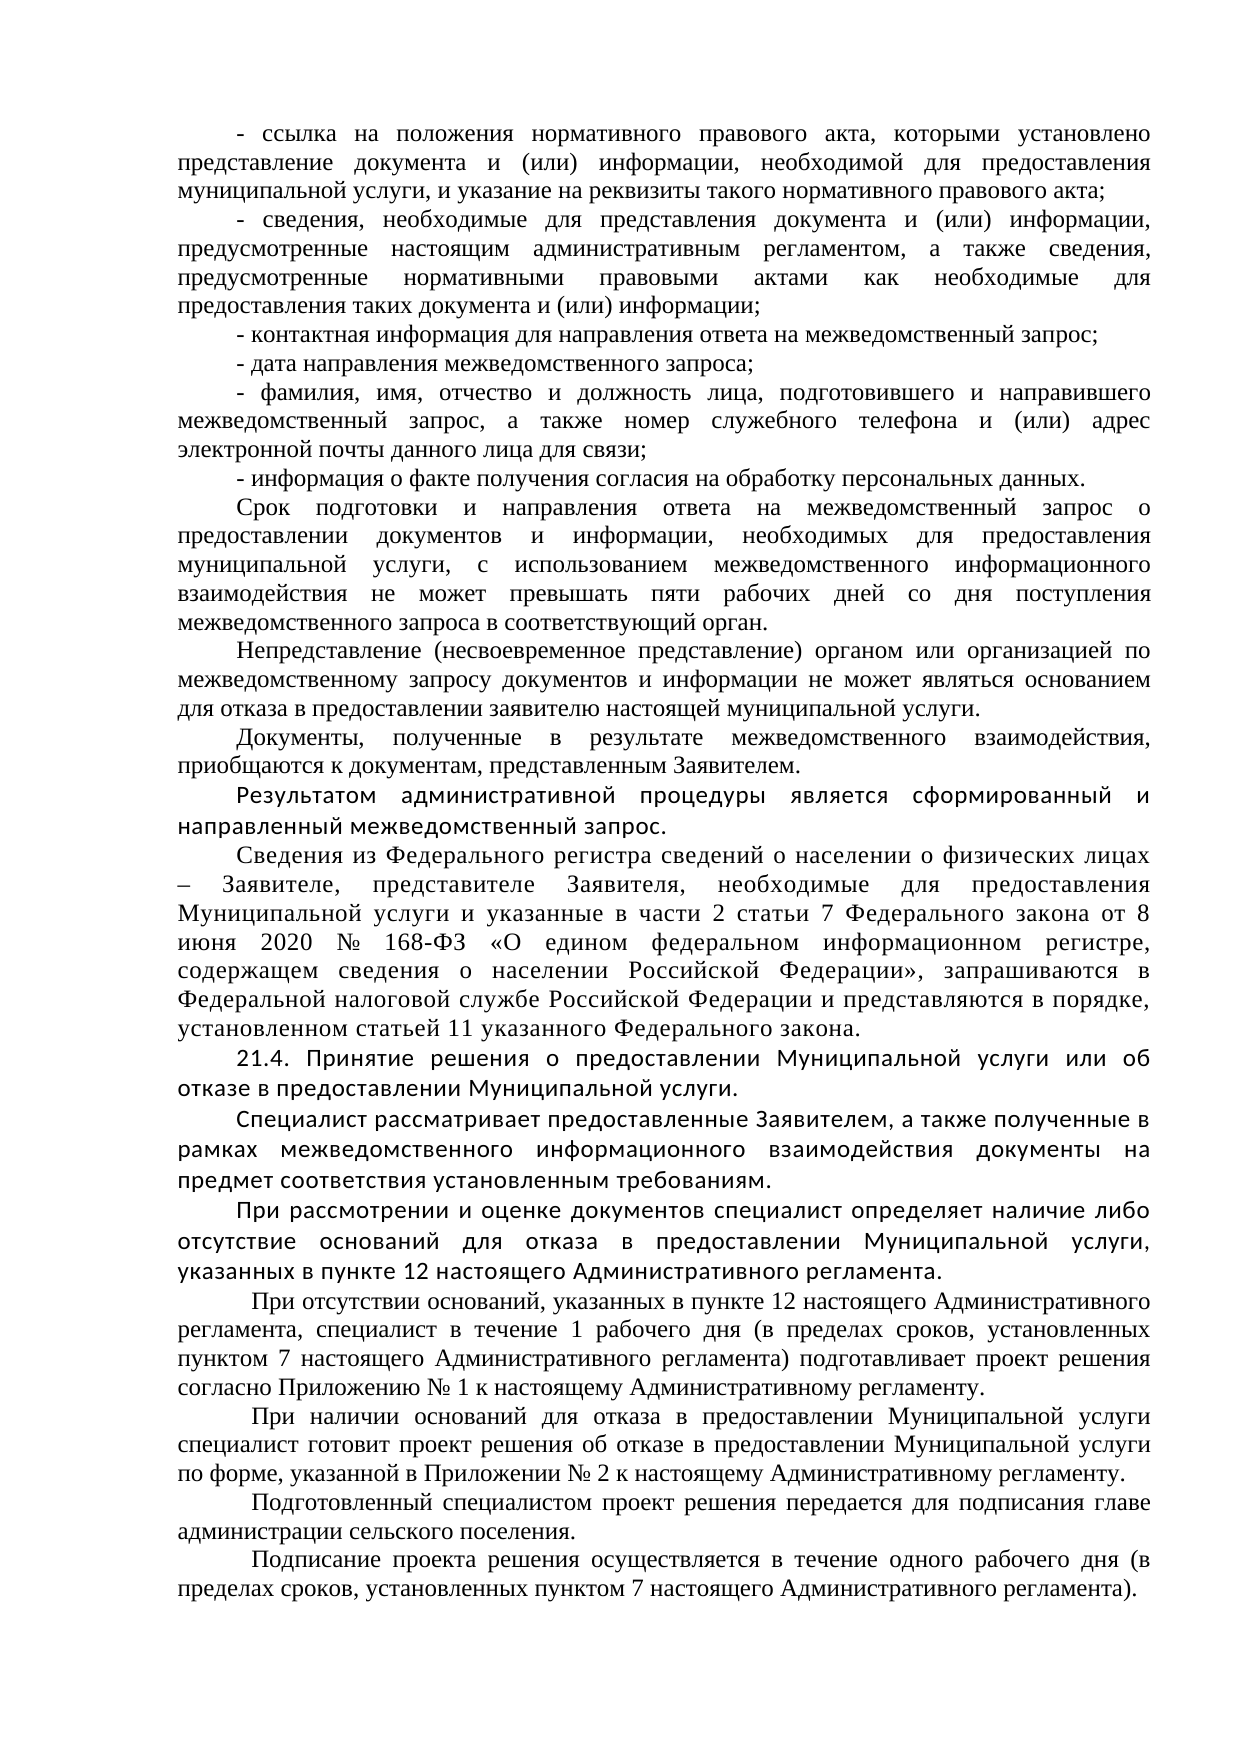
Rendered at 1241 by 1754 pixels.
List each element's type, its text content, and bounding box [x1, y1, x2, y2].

text - сведения, необходимые для представления документа и (или) информации, предусмотренные настоящим административным регламентом, а также сведения, предусмотренные нормативными правовыми актами как необходимые для предоставления таких документа и (или) информации; [177, 204, 1152, 319]
text 21.4. Принятие решения о предоставлении Муниципальной услуги или об отказе в предоставлении Муниципальной услуги. [177, 1042, 1152, 1103]
text Сведения из Федерального регистра сведений о населении о физических лицах – Заявителе, представителе Заявителя, необходимые для предоставления Муниципальной услуги и указанные в части 2 статьи 7 Федерального закона от 8 июня 2020 № 168-ФЗ «О едином федеральном информационном регистре, содержащем сведения о населении Российской Федерации», запрашиваются в Федеральной налоговой службе Российской Федерации и представляются в порядке, установленном статьей 11 указанного Федерального закона. [177, 840, 1152, 1042]
text При рассмотрении и оценке документов специалист определяет наличие либо отсутствие оснований для отказа в предоставлении Муниципальной услуги, указанных в пункте 12 настоящего Административного регламента. [177, 1194, 1152, 1286]
text Специалист рассматривает предоставленные Заявителем, а также полученные в рамках межведомственного информационного взаимодействия документы на предмет соответствия установленным требованиям. [177, 1103, 1152, 1194]
text При отсутствии оснований, указанных в пункте 12 настоящего Административного регламента, специалист в течение 1 рабочего дня (в пределах сроков, установленных пунктом 7 настоящего Административного регламента) подготавливает проект решения согласно Приложению № 1 к настоящему Административному регламенту. [177, 1286, 1152, 1401]
text Срок подготовки и направления ответа на межведомственный запрос о предоставлении документов и информации, необходимых для предоставления муниципальной услуги, с использованием межведомственного информационного взаимодействия не может превышать пяти рабочих дней со дня поступления межведомственного запроса в соответствующий орган. [177, 492, 1152, 636]
text - контактная информация для направления ответа на межведомственный запрос; [177, 319, 1152, 348]
text - информация о факте получения согласия на обработку персональных данных. [177, 463, 1152, 492]
text - дата направления межведомственного запроса; [177, 348, 1152, 377]
text Документы, полученные в результате межведомственного взаимодействия, приобщаются к документам, представленным Заявителем. [177, 722, 1152, 779]
text Подготовленный специалистом проект решения передается для подписания главе администрации сельского поселения. [177, 1487, 1152, 1544]
text Непредставление (несвоевременное представление) органом или организацией по межведомственному запросу документов и информации не может являться основанием для отказа в предоставлении заявителю настоящей муниципальной услуги. [177, 636, 1152, 722]
text При наличии оснований для отказа в предоставлении Муниципальной услуги специалист готовит проект решения об отказе в предоставлении Муниципальной услуги по форме, указанной в Приложении № 2 к настоящему Административному регламенту. [177, 1401, 1152, 1487]
text Подписание проекта решения осуществляется в течение одного рабочего дня (в пределах сроков, установленных пунктом 7 настоящего Административного регламента). [177, 1544, 1152, 1602]
text - фамилия, имя, отчество и должность лица, подготовившего и направившего межведомственный запрос, а также номер служебного телефона и (или) адрес электронной почты данного лица для связи; [177, 377, 1152, 463]
text Результатом административной процедуры является сформированный и направленный межведомственный запрос. [177, 779, 1152, 840]
text - ссылка на положения нормативного правового акта, которыми установлено представление документа и (или) информации, необходимой для предоставления муниципальной услуги, и указание на реквизиты такого нормативного правового акта; [177, 118, 1152, 204]
